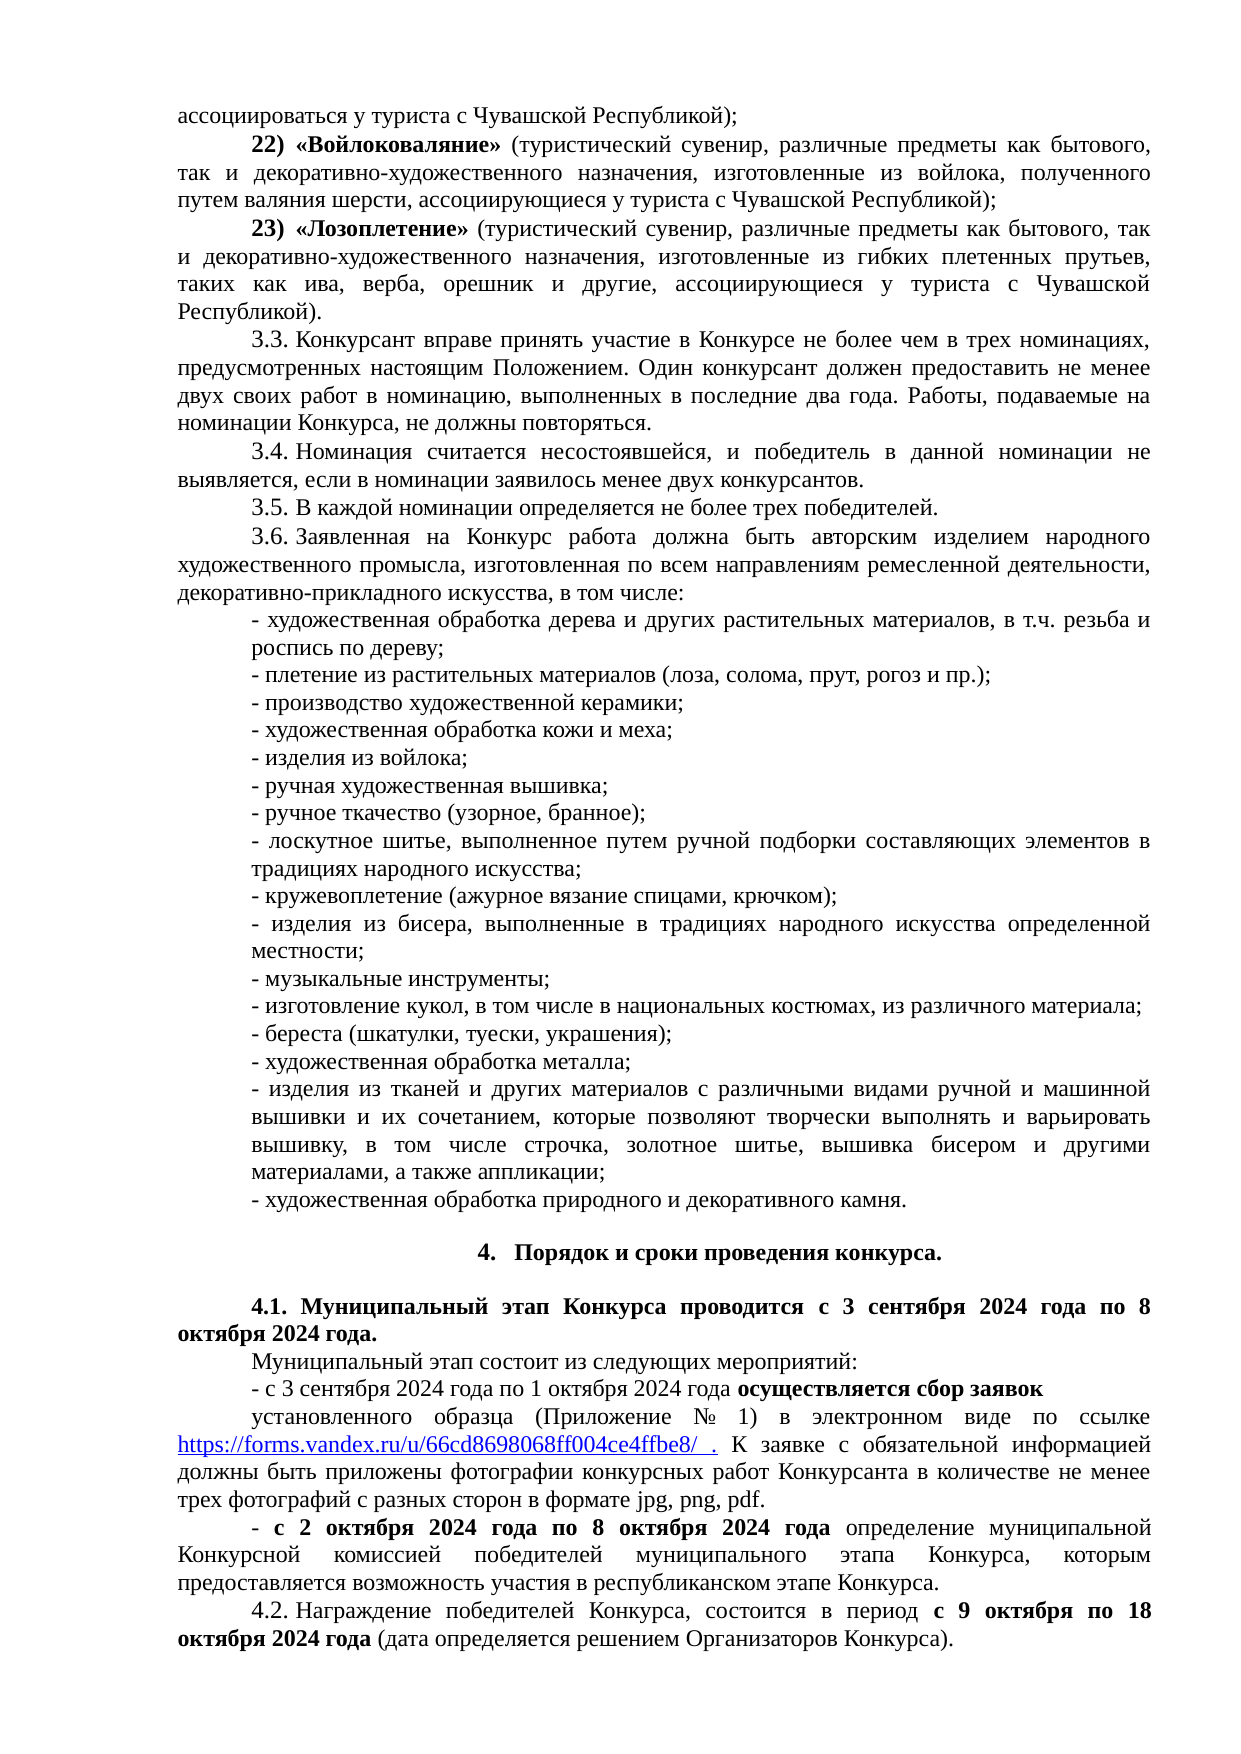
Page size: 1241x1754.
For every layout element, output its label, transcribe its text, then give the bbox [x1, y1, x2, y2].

text - художественная обработка дерева и других растительных материалов, в т.ч. резьба и роспись по дереву; [251, 605, 1152, 660]
list В каждой номинации определяется не более трех победителей. [177, 492, 1152, 521]
text - художественная обработка металла; [251, 1047, 1152, 1074]
text - ручное ткачество (узорное, бранное); [251, 798, 1152, 826]
text - береста (шкатулки, туески, украшения); [251, 1019, 1152, 1047]
list «Войлоковаляние» (туристический сувенир, различные предметы как бытового, так и декоративно-художественного назначения, изготовленные из войлока, полученного путем валяния шерсти, ассоциирующиеся у туриста с Чувашской Республикой); [177, 129, 1152, 213]
text - лоскутное шитье, выполненное путем ручной подборки составляющих элементов в традициях народного искусства; [251, 826, 1152, 881]
text 4.1. Муниципальный этап Конкурса проводится с 3 сентября 2024 года по 8 октября 2024 года. [177, 1292, 1152, 1347]
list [177, 101, 1152, 129]
text Муниципальный этап состоит из следующих мероприятий: [177, 1347, 1152, 1374]
list «Лозоплетение» (туристический сувенир, различные предметы как бытового, так и декоративно-художественного назначения, изготовленные из гибких плетенных прутьев, таких как ива, верба, орешник и другие, ассоциирующиеся у туриста с Чувашской Республикой). [177, 213, 1152, 324]
text - кружевоплетение (ажурное вязание спицами, крючком); [251, 881, 1152, 909]
list Награждение победителей Конкурса, состоится в период с 9 октября по 18 октября 2024 года (дата определяется решением Организаторов Конкурса). [177, 1595, 1152, 1652]
text - музыкальные инструменты; [251, 964, 1152, 992]
list Заявленная на Конкурс работа должна быть авторским изделием народного художественного промысла, изготовленная по всем направлениям ремесленной деятельности, декоративно-прикладного искусства, в том числе: [177, 521, 1152, 605]
text - ручная художественная вышивка; [251, 771, 1152, 798]
list Номинация считается несостоявшейся, и победитель в данной номинации не выявляется, если в номинации заявилось менее двух конкурсантов. [177, 436, 1152, 492]
list Конкурсант вправе принять участие в Конкурсе не более чем в трех номинациях, предусмотренных настоящим Положением. Один конкурсант должен предоставить не менее двух своих работ в номинацию, выполненных в последние два года. Работы, подаваемые на номинации Конкурса, не должны повторяться. [177, 324, 1152, 436]
text - изделия из тканей и других материалов с различными видами ручной и машинной вышивки и их сочетанием, которые позволяют творчески выполнять и варьировать вышивку, в том числе строчка, золотное шитье, вышивка бисером и другими материалами, а также аппликации; [251, 1074, 1152, 1185]
text - изделия из бисера, выполненные в традициях народного искусства определенной местности; [251, 909, 1152, 964]
text - с 3 сентября 2024 года по 1 октября 2024 года осуществляется сбор заявок [177, 1374, 1152, 1402]
text - изделия из войлока; [251, 743, 1152, 771]
text - художественная обработка природного и декоративного камня. [251, 1185, 1152, 1212]
text установленного образца (Приложение № 1) в электронном виде по ссылке https://forms.vandex.ru/u/66cd8698068ff004ce4ffbe8/ . К заявке с обязательной информацией должны быть приложены фотографии конкурсных работ Конкурсанта в количестве не менее трех фотографий с разных сторон в формате jpg, png, pdf. [177, 1402, 1152, 1512]
text - производство художественной керамики; [251, 688, 1152, 716]
text - с 2 октября 2024 года по 8 октября 2024 года определение муниципальной Конкурсной комиссией победителей муниципального этапа Конкурса, которым предоставляется возможность участия в республиканском этапе Конкурса. [177, 1512, 1152, 1595]
list Порядок и сроки проведения конкурса. [477, 1240, 1152, 1265]
text - изготовление кукол, в том числе в национальных костюмах, из различного материала; [251, 992, 1152, 1019]
text - плетение из растительных материалов (лоза, солома, прут, рогоз и пр.); [251, 660, 1152, 688]
text - художественная обработка кожи и меха; [251, 716, 1152, 743]
